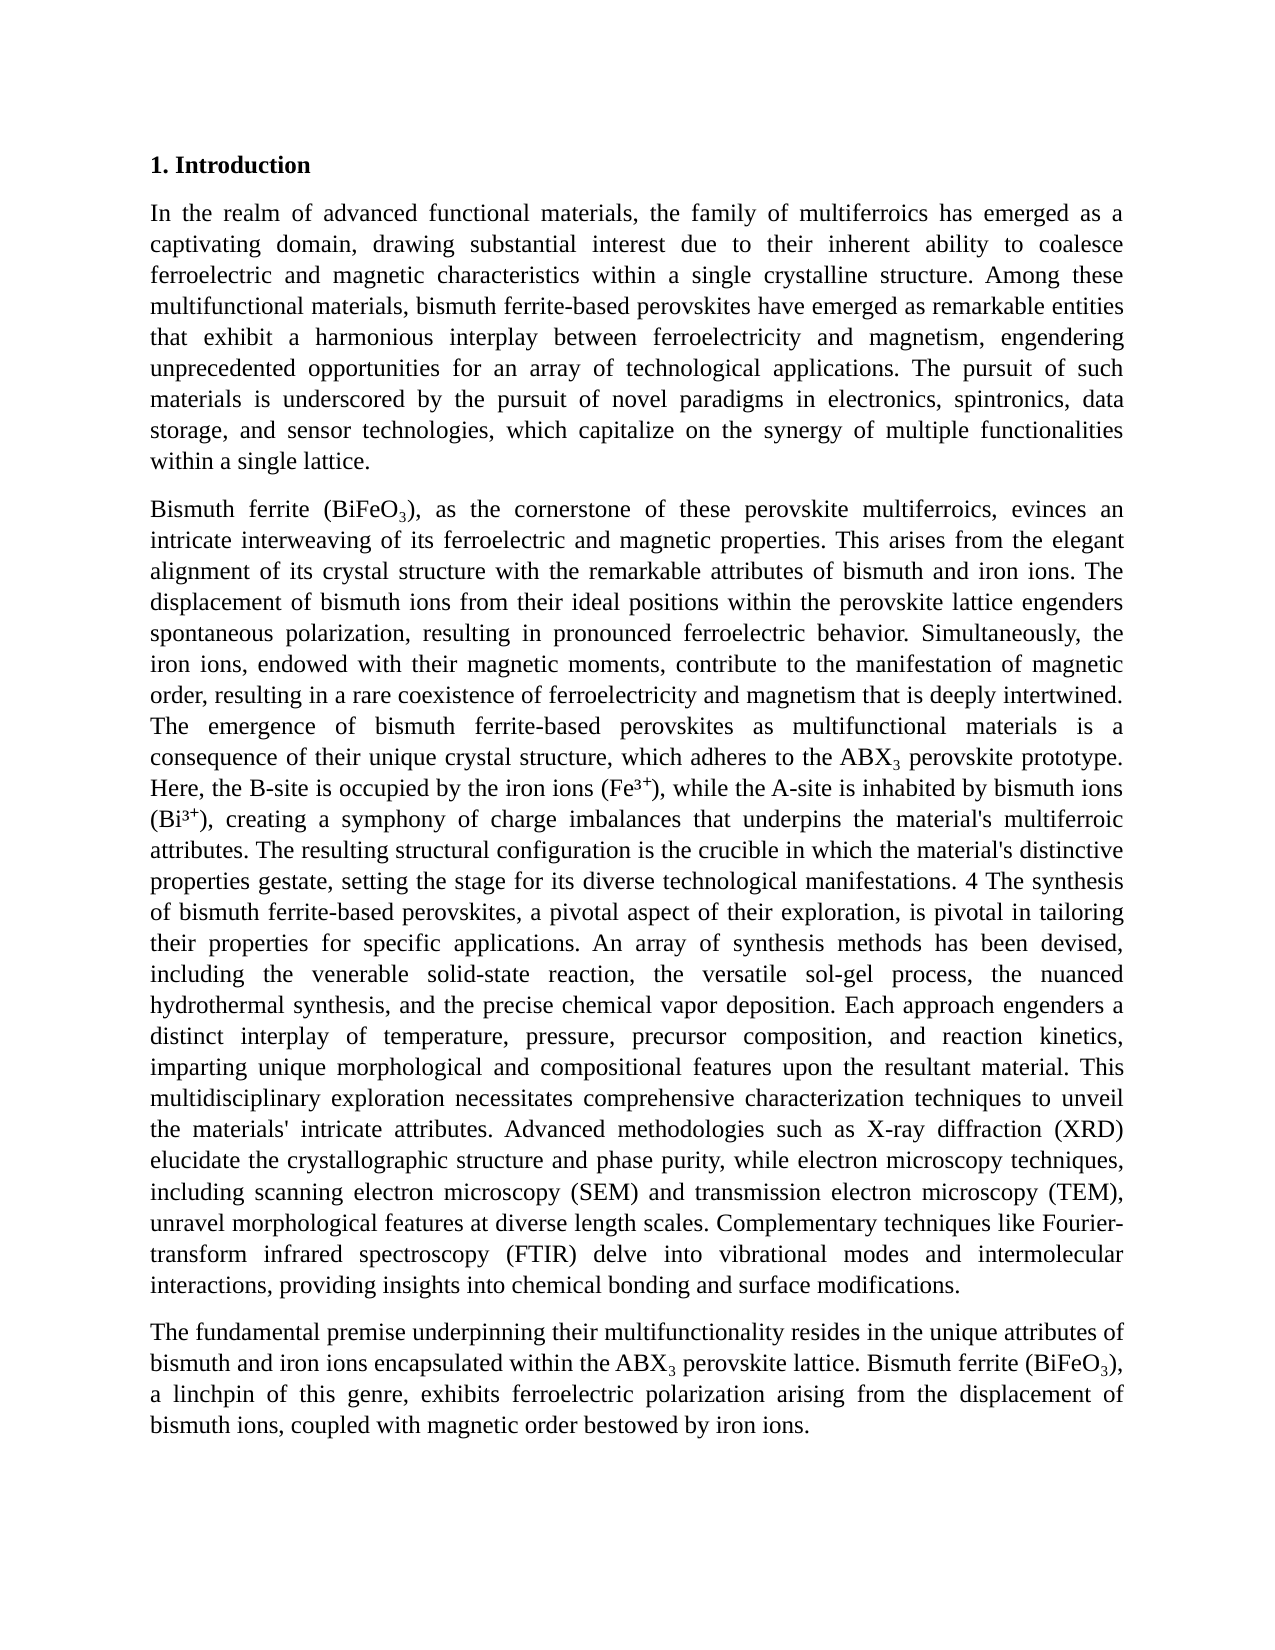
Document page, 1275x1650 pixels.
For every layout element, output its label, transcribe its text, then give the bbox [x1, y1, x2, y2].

text The fundamental premise underpinning their multifunctionality resides in the unique attributes of bismuth and iron ions encapsulated within the ABX₃ perovskite lattice. Bismuth ferrite (BiFeO₃), a linchpin of this genre, exhibits ferroelectric polarization arising from the displacement of bismuth ions, coupled with magnetic order bestowed by iron ions. [150, 1317, 1125, 1439]
text In the realm of advanced functional materials, the family of multiferroics has emerged as a captivating domain, drawing substantial interest due to their inherent ability to coalesce ferroelectric and magnetic characteristics within a single crystalline structure. Among these multifunctional materials, bismuth ferrite-based perovskites have emerged as remarkable entities that exhibit a harmonious interplay between ferroelectricity and magnetism, engendering unprecedented opportunities for an array of technological applications. The pursuit of such materials is underscored by the pursuit of novel paradigms in electronics, spintronics, data storage, and sensor technologies, which capitalize on the synergy of multiple functionalities within a single lattice. [150, 198, 1125, 475]
text 1. Introduction [150, 150, 1125, 179]
text Bismuth ferrite (BiFeO₃), as the cornerstone of these perovskite multiferroics, evinces an intricate interweaving of its ferroelectric and magnetic properties. This arises from the elegant alignment of its crystal structure with the remarkable attributes of bismuth and iron ions. The displacement of bismuth ions from their ideal positions within the perovskite lattice engenders spontaneous polarization, resulting in pronounced ferroelectric behavior. Simultaneously, the iron ions, endowed with their magnetic moments, contribute to the manifestation of magnetic order, resulting in a rare coexistence of ferroelectricity and magnetism that is deeply intertwined. The emergence of bismuth ferrite-based perovskites as multifunctional materials is a consequence of their unique crystal structure, which adheres to the ABX₃ perovskite prototype. Here, the B-site is occupied by the iron ions (Fe³⁺), while the A-site is inhabited by bismuth ions (Bi³⁺), creating a symphony of charge imbalances that underpins the material's multiferroic attributes. The resulting structural configuration is the crucible in which the material's distinctive properties gestate, setting the stage for its diverse technological manifestations. 4 The synthesis of bismuth ferrite-based perovskites, a pivotal aspect of their exploration, is pivotal in tailoring their properties for specific applications. An array of synthesis methods has been devised, including the venerable solid-state reaction, the versatile sol-gel process, the nuanced hydrothermal synthesis, and the precise chemical vapor deposition. Each approach engenders a distinct interplay of temperature, pressure, precursor composition, and reaction kinetics, imparting unique morphological and compositional features upon the resultant material. This multidisciplinary exploration necessitates comprehensive characterization techniques to unveil the materials' intricate attributes. Advanced methodologies such as X-ray diffraction (XRD) elucidate the crystallographic structure and phase purity, while electron microscopy techniques, including scanning electron microscopy (SEM) and transmission electron microscopy (TEM), unravel morphological features at diverse length scales. Complementary techniques like Fourier-transform infrared spectroscopy (FTIR) delve into vibrational modes and intermolecular interactions, providing insights into chemical bonding and surface modifications. [150, 494, 1125, 1298]
